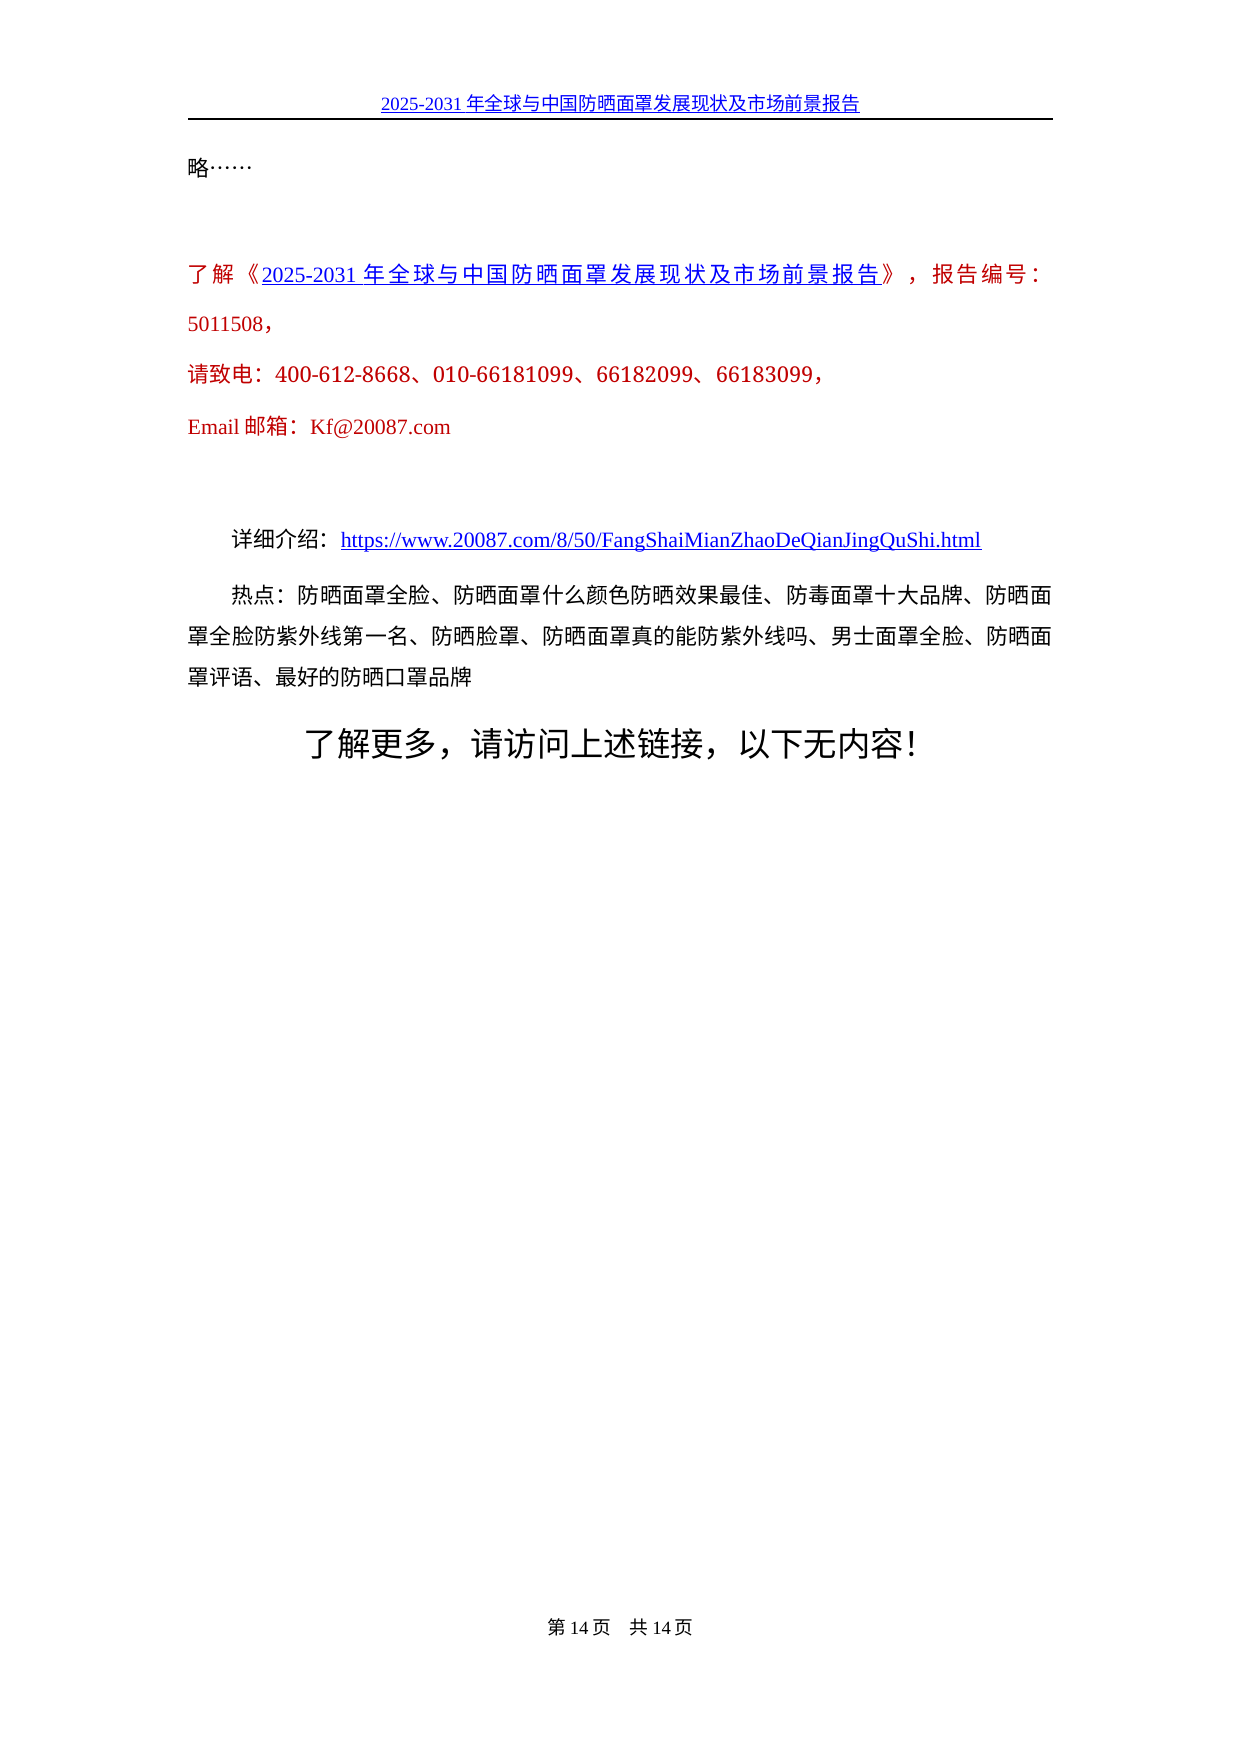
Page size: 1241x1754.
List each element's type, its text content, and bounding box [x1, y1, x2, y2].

text Email邮箱：Kf@20087.com [187, 408, 1053, 441]
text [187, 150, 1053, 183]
title 了解更多，请访问上述链接，以下无内容！ [187, 709, 1053, 774]
text 热点：防晒面罩全脸、防晒面罩什么颜色防晒效果最佳、防毒面罩十大品牌、防晒面罩全脸防紫外线第一名、防晒脸罩、防晒面罩真的能防紫外线吗、男士面罩全脸、防晒面罩评语、最好的防晒口罩品牌 [187, 578, 1053, 692]
text 请致电：400-612-8668、010-66181099、66182099、66183099， [187, 357, 1053, 389]
text 详细介绍：https://www.20087.com/8/50/FangShaiMianZhaoDeQianJingQuShi.html [187, 521, 1053, 554]
text 了解《2025-2031年全球与中国防晒面罩发展现状及市场前景报告》，报告编号：5011508， [187, 257, 1053, 338]
